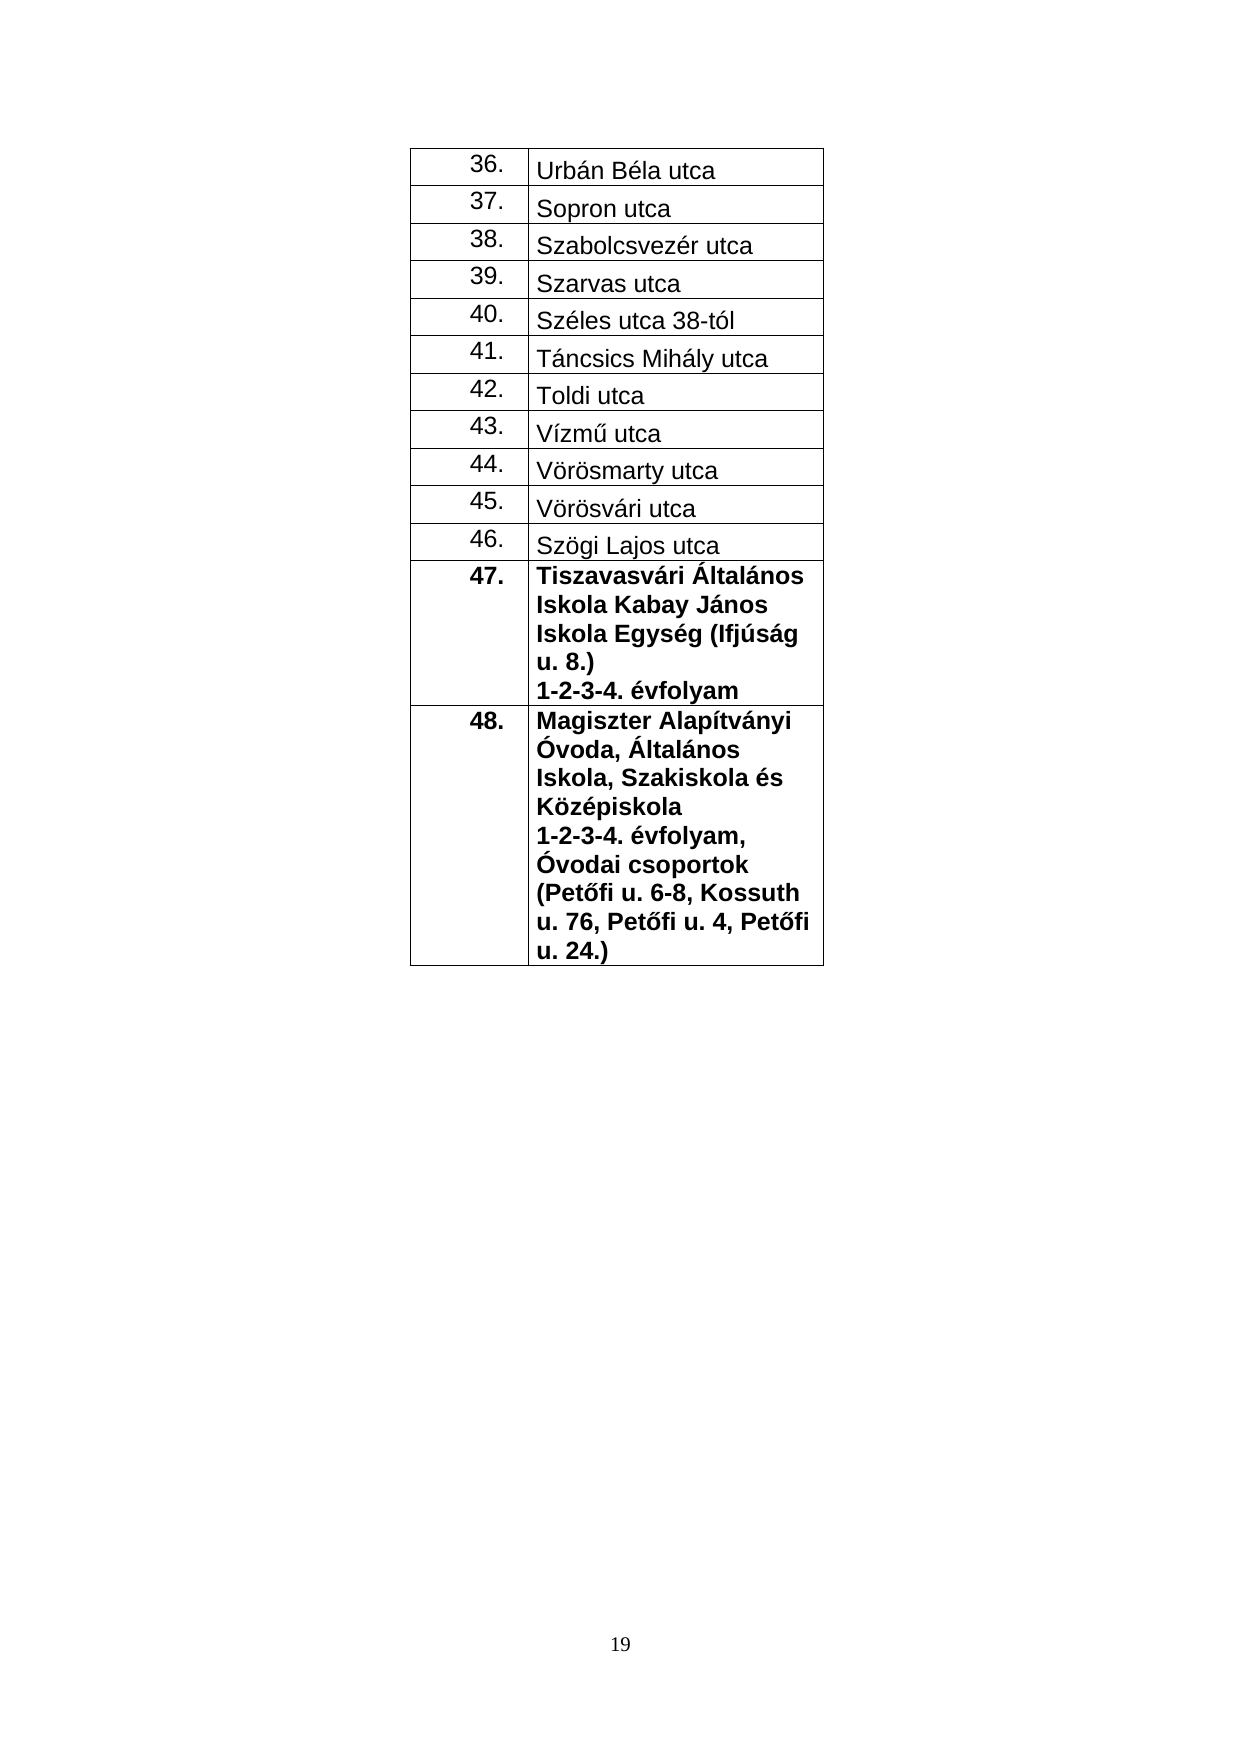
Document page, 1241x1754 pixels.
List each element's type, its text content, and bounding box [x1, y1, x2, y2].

table_cell Szarvas utca [529, 261, 823, 298]
table_cell Vízmű utca [529, 411, 823, 448]
table_cell [411, 224, 528, 260]
table_cell [411, 706, 528, 965]
table_cell Széles utca 38-tól [529, 299, 823, 335]
table_cell Szabolcsvezér utca [529, 224, 823, 260]
table_cell Szögi Lajos utca [529, 524, 823, 560]
table_cell Táncsics Mihály utca [529, 336, 823, 373]
table_cell [411, 186, 528, 223]
table_cell [411, 149, 528, 185]
table_cell [411, 449, 528, 485]
table_cell [411, 336, 528, 373]
table_cell Urbán Béla utca [529, 149, 823, 185]
table_cell [411, 486, 528, 523]
table_cell Vörösmarty utca [529, 449, 823, 485]
table_cell [411, 411, 528, 448]
table_cell [411, 561, 528, 705]
table_cell Vörösvári utca [529, 486, 823, 523]
table_cell Magiszter Alapítványi Óvoda, Általános Iskola, Szakiskola és Középiskola 1-2-3-4. évfolyam, Óvodai csoportok (Petőfi u. 6-8, Kossuth u. 76, Petőfi u. 4, Petőfi u. 24.) [529, 706, 823, 965]
table_cell Tiszavasvári Általános Iskola Kabay János Iskola Egység (Ifjúság u. 8.) 1-2-3-4. évfolyam [529, 561, 823, 705]
table_cell [411, 299, 528, 335]
table_cell [411, 374, 528, 410]
table_cell [411, 524, 528, 560]
table_cell Sopron utca [529, 186, 823, 223]
table_cell Toldi utca [529, 374, 823, 410]
table_cell [411, 261, 528, 298]
